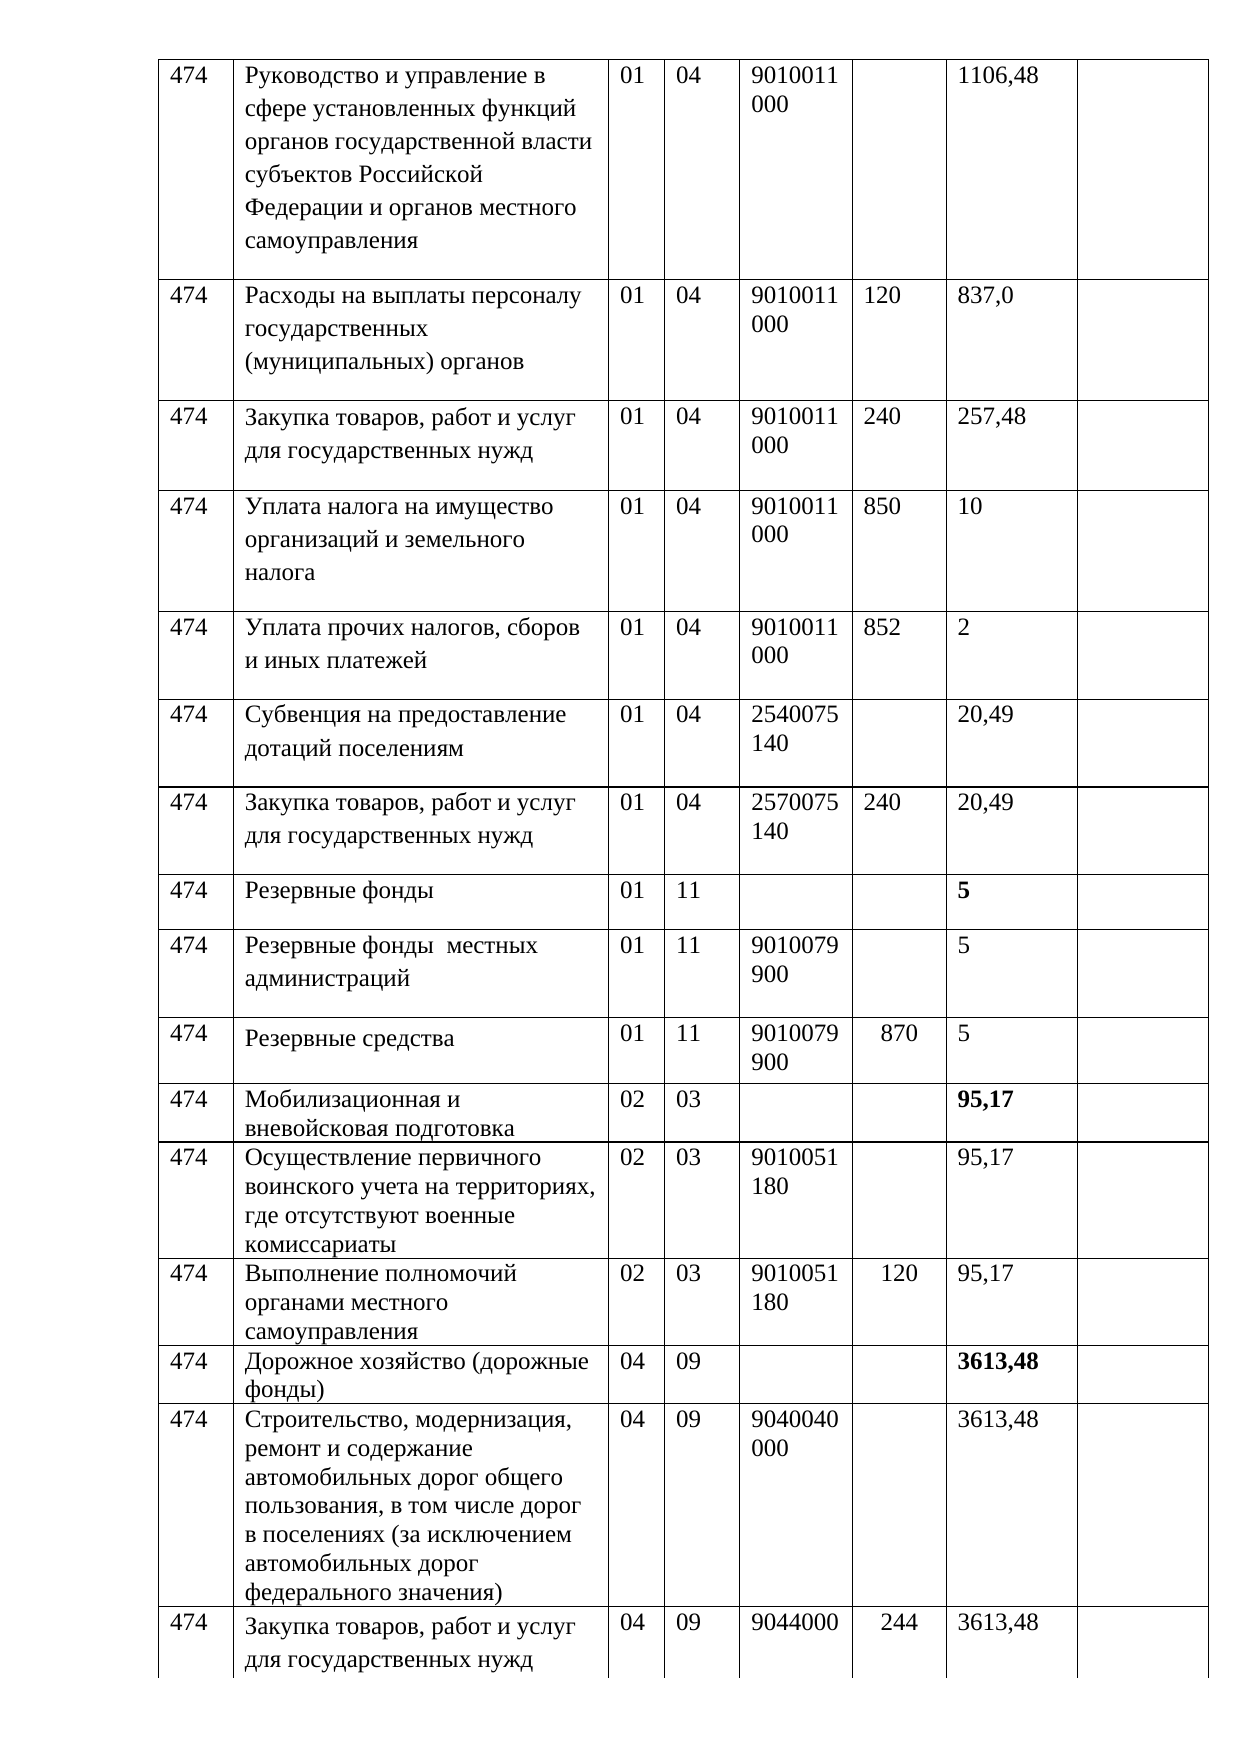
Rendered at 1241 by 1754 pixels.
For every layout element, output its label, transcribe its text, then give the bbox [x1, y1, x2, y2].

table_cell 9010051180 [740, 1259, 852, 1345]
table_cell 01 [609, 1018, 664, 1083]
table_cell 04 [665, 60, 739, 279]
table_cell 03 [665, 1084, 739, 1141]
table_cell 120 [853, 280, 946, 400]
table_cell 01 [609, 612, 664, 698]
table_cell 01 [609, 60, 664, 279]
table_cell 2 [947, 612, 1077, 698]
table_cell 09 [665, 1346, 739, 1403]
table_cell 3613,48 [947, 1607, 1077, 1677]
table_cell 20,49 [947, 788, 1077, 874]
table_cell [1078, 1018, 1208, 1083]
table_cell 01 [609, 788, 664, 874]
table_cell 474 [159, 875, 233, 929]
table_cell 870 [853, 1018, 946, 1083]
table_cell 474 [159, 401, 233, 490]
table_cell 02 [609, 1143, 664, 1257]
table_cell 04 [609, 1404, 664, 1606]
table_cell 852 [853, 612, 946, 698]
table_cell Резервные фонды местных администраций [234, 930, 608, 1017]
table_cell 01 [609, 491, 664, 611]
table_cell 3613,48 [947, 1404, 1077, 1606]
table_cell Осуществление первичного воинского учета на территориях, где отсутствуют военные комиссариаты [234, 1143, 608, 1257]
table_cell 9010011000 [740, 401, 852, 490]
table_cell 9010079900 [740, 930, 852, 1017]
table_cell 02 [609, 1259, 664, 1345]
table_cell 9010011000 [740, 60, 852, 279]
table_cell 474 [159, 1018, 233, 1083]
table_cell 04 [665, 491, 739, 611]
table_cell 04 [609, 1346, 664, 1403]
table_cell [853, 1346, 946, 1403]
table_cell 5 [947, 930, 1077, 1017]
table_cell 04 [665, 280, 739, 400]
table_cell 9010011000 [740, 280, 852, 400]
table_cell 01 [609, 280, 664, 400]
table_cell 474 [159, 1084, 233, 1141]
table_cell 11 [665, 930, 739, 1017]
table_cell 11 [665, 1018, 739, 1083]
table_cell [740, 875, 852, 929]
table_cell 3613,48 [947, 1346, 1077, 1403]
table_cell [853, 875, 946, 929]
table_cell 04 [665, 788, 739, 874]
table_cell [740, 1346, 852, 1403]
table_cell 95,17 [947, 1259, 1077, 1345]
table_cell 474 [159, 60, 233, 279]
table_cell 02 [609, 1084, 664, 1141]
table_cell 474 [159, 1404, 233, 1606]
table_cell 01 [609, 700, 664, 786]
table_cell 95,17 [947, 1143, 1077, 1257]
table_cell Строительство, модернизация, ремонт и содержание автомобильных дорог общего пользования, в том числе дорог в поселениях (за исключением автомобильных дорог федерального значения) [234, 1404, 608, 1606]
table_cell Субвенция на предоставление дотаций поселениям [234, 700, 608, 786]
table_cell 95,17 [947, 1084, 1077, 1141]
table_cell [1078, 1084, 1208, 1141]
table_cell [1078, 401, 1208, 490]
table_cell 474 [159, 1346, 233, 1403]
table_cell [1078, 491, 1208, 611]
table_cell Закупка товаров, работ и услуг для государственных нужд [234, 788, 608, 874]
table_cell [1078, 875, 1208, 929]
table_cell 01 [609, 401, 664, 490]
table_cell [853, 930, 946, 1017]
table_cell 474 [159, 1607, 233, 1677]
table_cell 1106,48 [947, 60, 1077, 279]
table_cell 2570075140 [740, 788, 852, 874]
table_cell 240 [853, 788, 946, 874]
table_cell 9010011000 [740, 491, 852, 611]
table_cell 9010051180 [740, 1143, 852, 1257]
table_cell 9040040000 [740, 1404, 852, 1606]
table_cell [1078, 1607, 1208, 1677]
table_cell [1078, 1346, 1208, 1403]
table_cell [1078, 60, 1208, 279]
table_cell 03 [665, 1143, 739, 1257]
table_cell 244 [853, 1607, 946, 1677]
table_cell 257,48 [947, 401, 1077, 490]
table_cell 474 [159, 280, 233, 400]
table_cell [1078, 700, 1208, 786]
table_cell 837,0 [947, 280, 1077, 400]
table_cell [1078, 280, 1208, 400]
table_cell 09 [665, 1607, 739, 1677]
table_cell [853, 1084, 946, 1141]
table_cell 20,49 [947, 700, 1077, 786]
table_cell Резервные средства [234, 1018, 608, 1083]
table_cell 9044000 [740, 1607, 852, 1677]
table_cell 04 [665, 700, 739, 786]
table_cell [853, 1404, 946, 1606]
table_cell 5 [947, 875, 1077, 929]
table_cell [853, 700, 946, 786]
table_cell 474 [159, 788, 233, 874]
table_cell Закупка товаров, работ и услуг для государственных нужд [234, 401, 608, 490]
table_cell Уплата прочих налогов, сборов и иных платежей [234, 612, 608, 698]
table_cell [1078, 1143, 1208, 1257]
table_cell 474 [159, 1143, 233, 1257]
table_cell [853, 1143, 946, 1257]
table_cell Резервные фонды [234, 875, 608, 929]
table_cell 2540075140 [740, 700, 852, 786]
table_cell Расходы на выплаты персоналу государственных (муниципальных) органов [234, 280, 608, 400]
table_cell 03 [665, 1259, 739, 1345]
table_cell 474 [159, 930, 233, 1017]
table_cell [1078, 930, 1208, 1017]
table_cell [1078, 1259, 1208, 1345]
table_cell Дорожное хозяйство (дорожные фонды) [234, 1346, 608, 1403]
table_cell 04 [609, 1607, 664, 1677]
table_cell 9010011000 [740, 612, 852, 698]
table_cell 04 [665, 401, 739, 490]
table_cell 474 [159, 491, 233, 611]
table_cell 01 [609, 875, 664, 929]
table_cell 850 [853, 491, 946, 611]
table_cell [1078, 1404, 1208, 1606]
table_cell 09 [665, 1404, 739, 1606]
table_cell 240 [853, 401, 946, 490]
table_cell 11 [665, 875, 739, 929]
table_cell [740, 1084, 852, 1141]
table_cell 474 [159, 700, 233, 786]
table_cell 120 [853, 1259, 946, 1345]
table_cell Мобилизационная и вневойсковая подготовка [234, 1084, 608, 1141]
table_cell 01 [609, 930, 664, 1017]
table_cell 5 [947, 1018, 1077, 1083]
table_cell 474 [159, 1259, 233, 1345]
table_cell [853, 60, 946, 279]
table_cell Закупка товаров, работ и услуг для государственных нужд [234, 1607, 608, 1677]
table_cell [1078, 788, 1208, 874]
table_cell 04 [665, 612, 739, 698]
table_cell 9010079900 [740, 1018, 852, 1083]
table_cell Выполнение полномочий органами местного самоуправления [234, 1259, 608, 1345]
table_cell Уплата налога на имущество организаций и земельного налога [234, 491, 608, 611]
table_cell 474 [159, 612, 233, 698]
table_cell [1078, 612, 1208, 698]
table_cell 10 [947, 491, 1077, 611]
